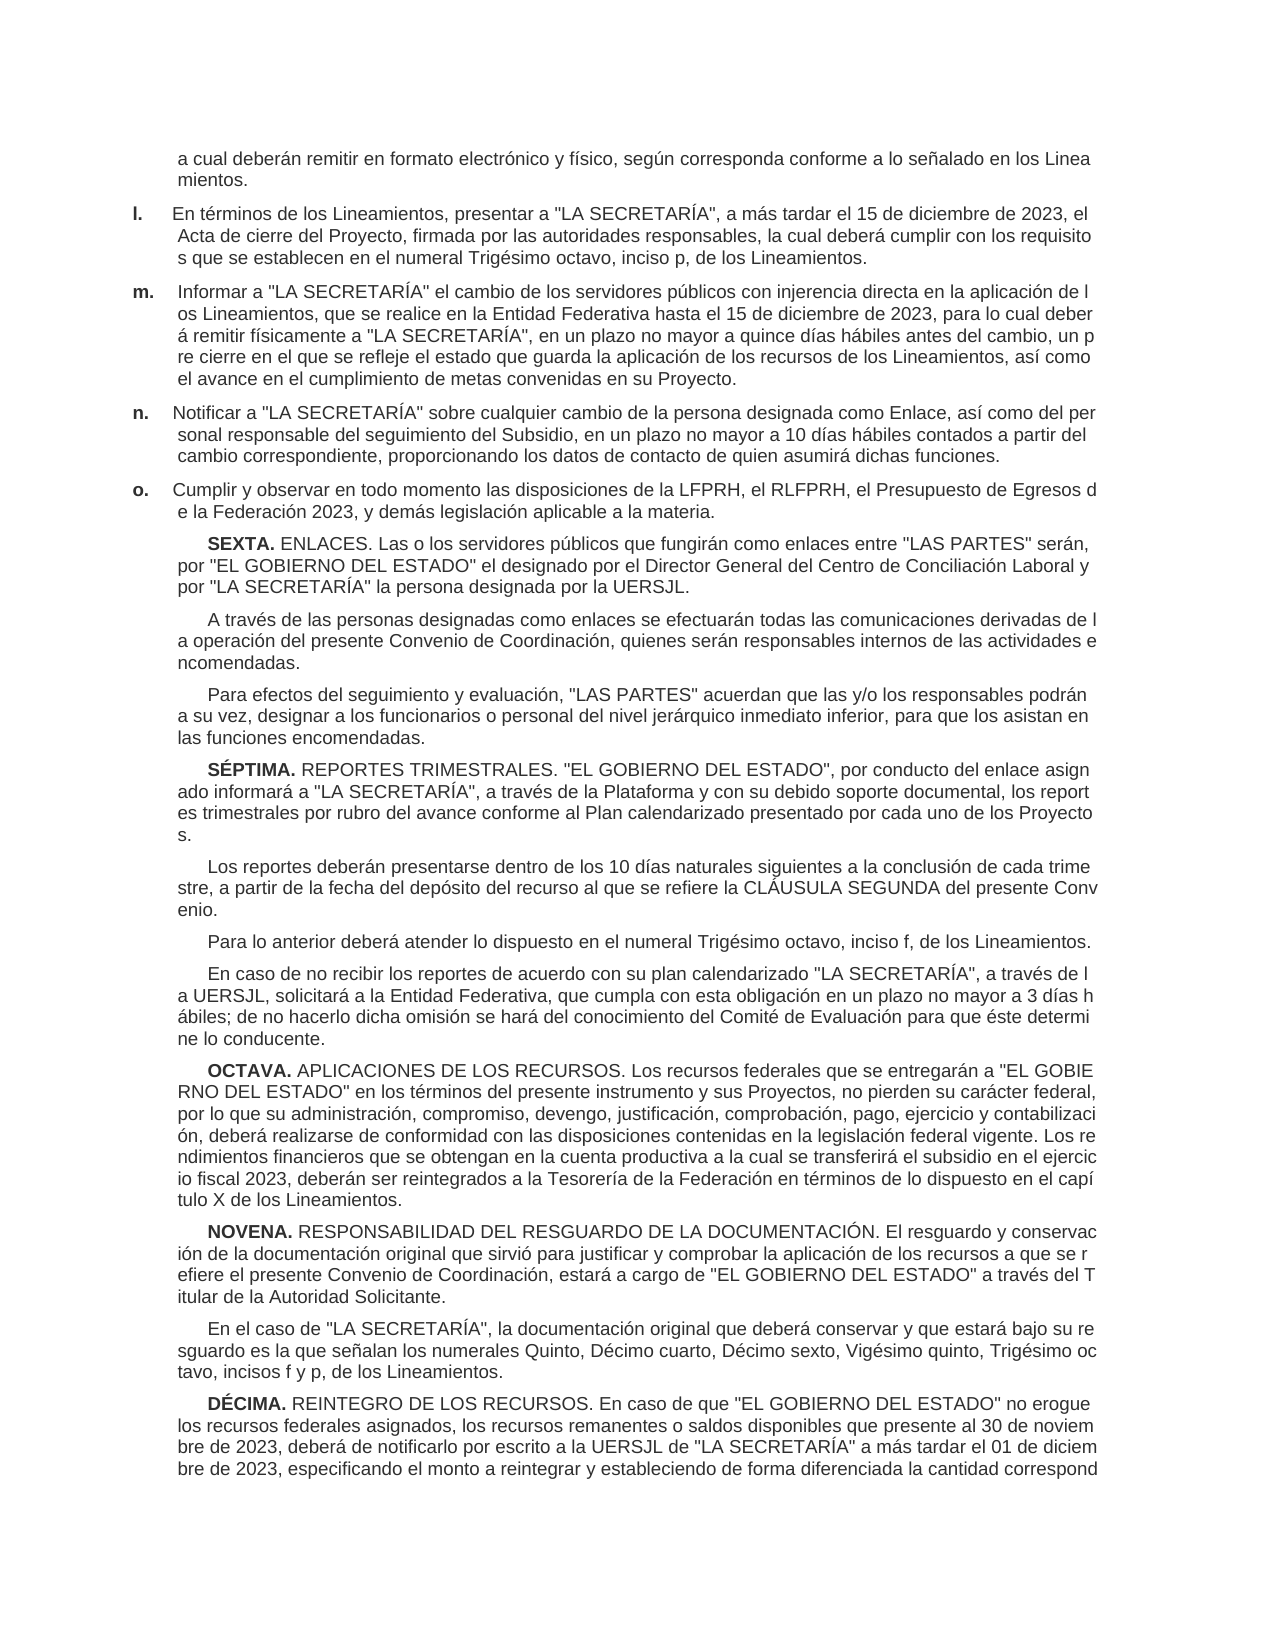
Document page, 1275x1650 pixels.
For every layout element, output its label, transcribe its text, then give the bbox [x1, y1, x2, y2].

text Los reportes deberán presentarse dentro de los 10 días naturales siguientes a la conclusión de cada trimestre, a partir de la fecha del depósito del recurso al que se refiere la CLÁUSULA SEGUNDA del presente Convenio. [177, 856, 1098, 920]
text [132, 148, 1098, 191]
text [177, 1393, 1098, 1479]
text En el caso de "LA SECRETARÍA", la documentación original que deberá conservar y que estará bajo su resguardo es la que señalan los numerales Quinto, Décimo cuarto, Décimo sexto, Vigésimo quinto, Trigésimo octavo, incisos f y p, de los Lineamientos. [177, 1318, 1098, 1383]
text n. Notificar a "LA SECRETARÍA" sobre cualquier cambio de la persona designada como Enlace, así como del personal responsable del seguimiento del Subsidio, en un plazo no mayor a 10 días hábiles contados a partir del cambio correspondiente, proporcionando los datos de contacto de quien asumirá dichas funciones. [132, 399, 1098, 467]
text o. Cumplir y observar en todo momento las disposiciones de la LFPRH, el RLFPRH, el Presupuesto de Egresos de la Federación 2023, y demás legislación aplicable a la materia. [132, 477, 1098, 523]
text Para lo anterior deberá atender lo dispuesto en el numeral Trigésimo octavo, inciso f, de los Lineamientos. [177, 931, 1098, 952]
text SEXTA. ENLACES. Las o los servidores públicos que fungirán como enlaces entre "LAS PARTES" serán, por "EL GOBIERNO DEL ESTADO" el designado por el Director General del Centro de Conciliación Laboral y por "LA SECRETARÍA" la persona designada por la UERSJL. [177, 533, 1098, 598]
text SÉPTIMA. REPORTES TRIMESTRALES. "EL GOBIERNO DEL ESTADO", por conducto del enlace asignado informará a "LA SECRETARÍA", a través de la Plataforma y con su debido soporte documental, los reportes trimestrales por rubro del avance conforme al Plan calendarizado presentado por cada uno de los Proyectos. [177, 759, 1098, 845]
text A través de las personas designadas como enlaces se efectuarán todas las comunicaciones derivadas de la operación del presente Convenio de Coordinación, quienes serán responsables internos de las actividades encomendadas. [177, 608, 1098, 673]
text OCTAVA. APLICACIONES DE LOS RECURSOS. Los recursos federales que se entregarán a "EL GOBIERNO DEL ESTADO" en los términos del presente instrumento y sus Proyectos, no pierden su carácter federal, por lo que su administración, compromiso, devengo, justificación, comprobación, pago, ejercicio y contabilización, deberá realizarse de conformidad con las disposiciones contenidas en la legislación federal vigente. Los rendimientos financieros que se obtengan en la cuenta productiva a la cual se transferirá el subsidio en el ejercicio fiscal 2023, deberán ser reintegrados a la Tesorería de la Federación en términos de lo dispuesto en el capítulo X de los Lineamientos. [177, 1060, 1098, 1211]
text NOVENA. RESPONSABILIDAD DEL RESGUARDO DE LA DOCUMENTACIÓN. El resguardo y conservación de la documentación original que sirvió para justificar y comprobar la aplicación de los recursos a que se refiere el presente Convenio de Coordinación, estará a cargo de "EL GOBIERNO DEL ESTADO" a través del Titular de la Autoridad Solicitante. [177, 1221, 1098, 1307]
text l. En términos de los Lineamientos, presentar a "LA SECRETARÍA", a más tardar el 15 de diciembre de 2023, el Acta de cierre del Proyecto, firmada por las autoridades responsables, la cual deberá cumplir con los requisitos que se establecen en el numeral Trigésimo octavo, inciso p, de los Lineamientos. [132, 201, 1098, 268]
text Para efectos del seguimiento y evaluación, "LAS PARTES" acuerdan que las y/o los responsables podrán a su vez, designar a los funcionarios o personal del nivel jerárquico inmediato inferior, para que los asistan en las funciones encomendadas. [177, 684, 1098, 748]
text En caso de no recibir los reportes de acuerdo con su plan calendarizado "LA SECRETARÍA", a través de la UERSJL, solicitará a la Entidad Federativa, que cumpla con esta obligación en un plazo no mayor a 3 días hábiles; de no hacerlo dicha omisión se hará del conocimiento del Comité de Evaluación para que éste determine lo conducente. [177, 963, 1098, 1049]
text m. Informar a "LA SECRETARÍA" el cambio de los servidores públicos con injerencia directa en la aplicación de los Lineamientos, que se realice en la Entidad Federativa hasta el 15 de diciembre de 2023, para lo cual deberá remitir físicamente a "LA SECRETARÍA", en un plazo no mayor a quince días hábiles antes del cambio, un pre cierre en el que se refleje el estado que guarda la aplicación de los recursos de los Lineamientos, así como el avance en el cumplimiento de metas convenidas en su Proyecto. [132, 279, 1098, 389]
